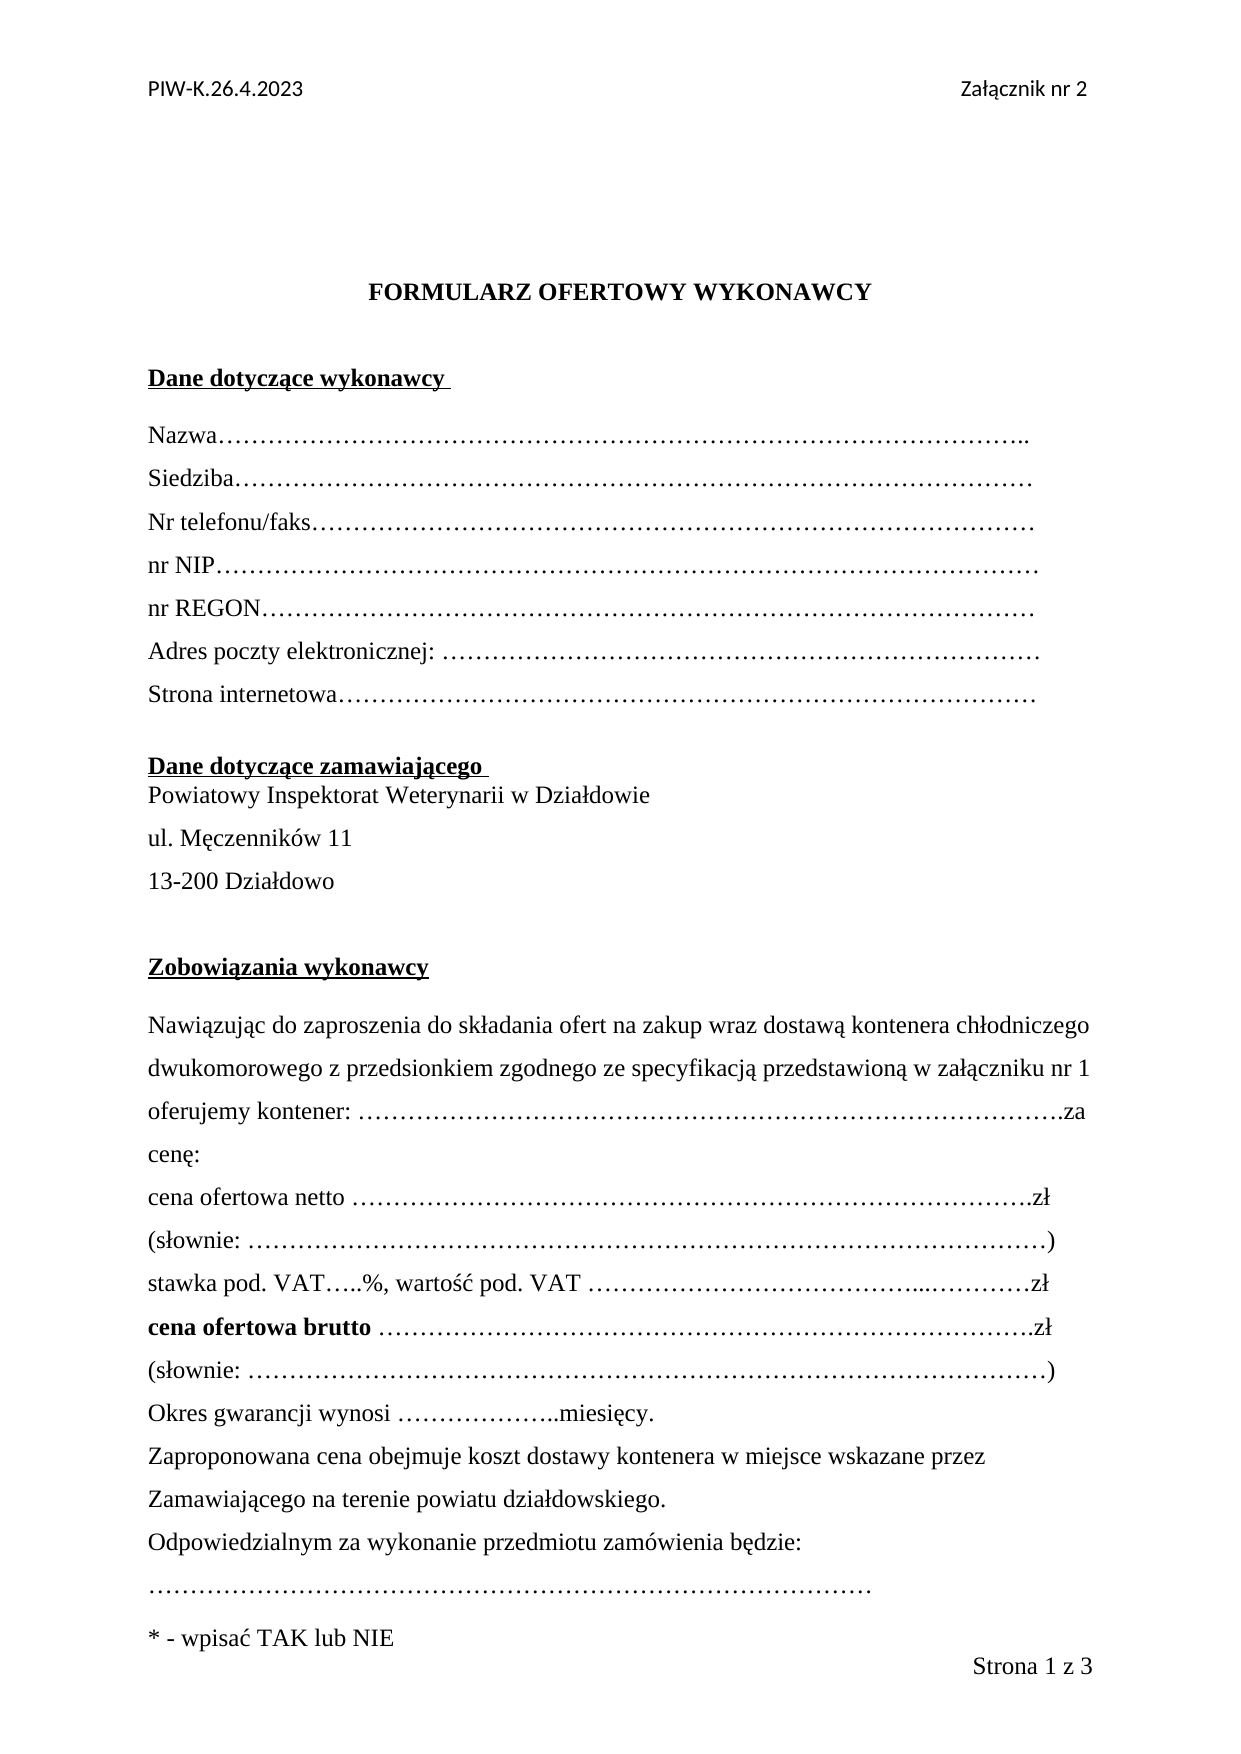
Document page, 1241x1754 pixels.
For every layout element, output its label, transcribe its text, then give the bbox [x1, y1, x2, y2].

text Odpowiedzialnym za wykonanie przedmiotu zamówienia będzie: [148, 1527, 1093, 1556]
text Dane dotyczące wykonawcy [148, 363, 1093, 392]
text nr NIP……………………………………………………………………………………… [148, 550, 1093, 578]
text ul. Męczenników 11 [148, 823, 1093, 852]
text Nazwa…………………………………………………………………………………….. [148, 420, 1093, 449]
text cena ofertowa brutto …………………………………………………………………….zł [148, 1312, 1093, 1340]
text …………………………………………………………………………… [148, 1570, 1093, 1599]
text Dane dotyczące zamawiającego [148, 751, 1093, 780]
text stawka pod. VAT…..%, wartość pod. VAT …………………………………...…………zł [148, 1268, 1093, 1297]
text cena ofertowa netto ……………………………………………………………………….zł [148, 1182, 1093, 1211]
text Strona internetowa………………………………………………………………………… [148, 679, 1093, 708]
text Okres gwarancji wynosi ………………..miesięcy. [148, 1398, 1093, 1427]
text Nr telefonu/faks…………………………………………………………………………… [148, 507, 1093, 535]
text FORMULARZ OFERTOWY WYKONAWCY [148, 277, 1093, 305]
text Zobowiązania wykonawcy [148, 952, 1093, 981]
text Powiatowy Inspektorat Weterynarii w Działdowie [148, 780, 1093, 808]
text Nawiązując do zaproszenia do składania ofert na zakup wraz dostawą kontenera chłodniczego dwukomorowego z przedsionkiem zgodnego ze specyfikacją przedstawioną w załączniku nr 1 oferujemy kontener: ………………………………………………………………………….za cenę: [148, 1010, 1093, 1168]
text (słownie: ……………………………………………………………………………………) [148, 1225, 1093, 1254]
text Siedziba…………………………………………………………………………………… [148, 463, 1093, 492]
text Zaproponowana cena obejmuje koszt dostawy kontenera w miejsce wskazane przez Zamawiającego na terenie powiatu działdowskiego. [148, 1441, 1093, 1513]
text Adres poczty elektronicznej: ……………………………………………………………… [148, 636, 1093, 665]
text nr REGON………………………………………………………………………………… [148, 593, 1093, 622]
text (słownie: ……………………………………………………………………………………) [148, 1355, 1093, 1383]
text 13-200 Działdowo [148, 866, 1093, 895]
